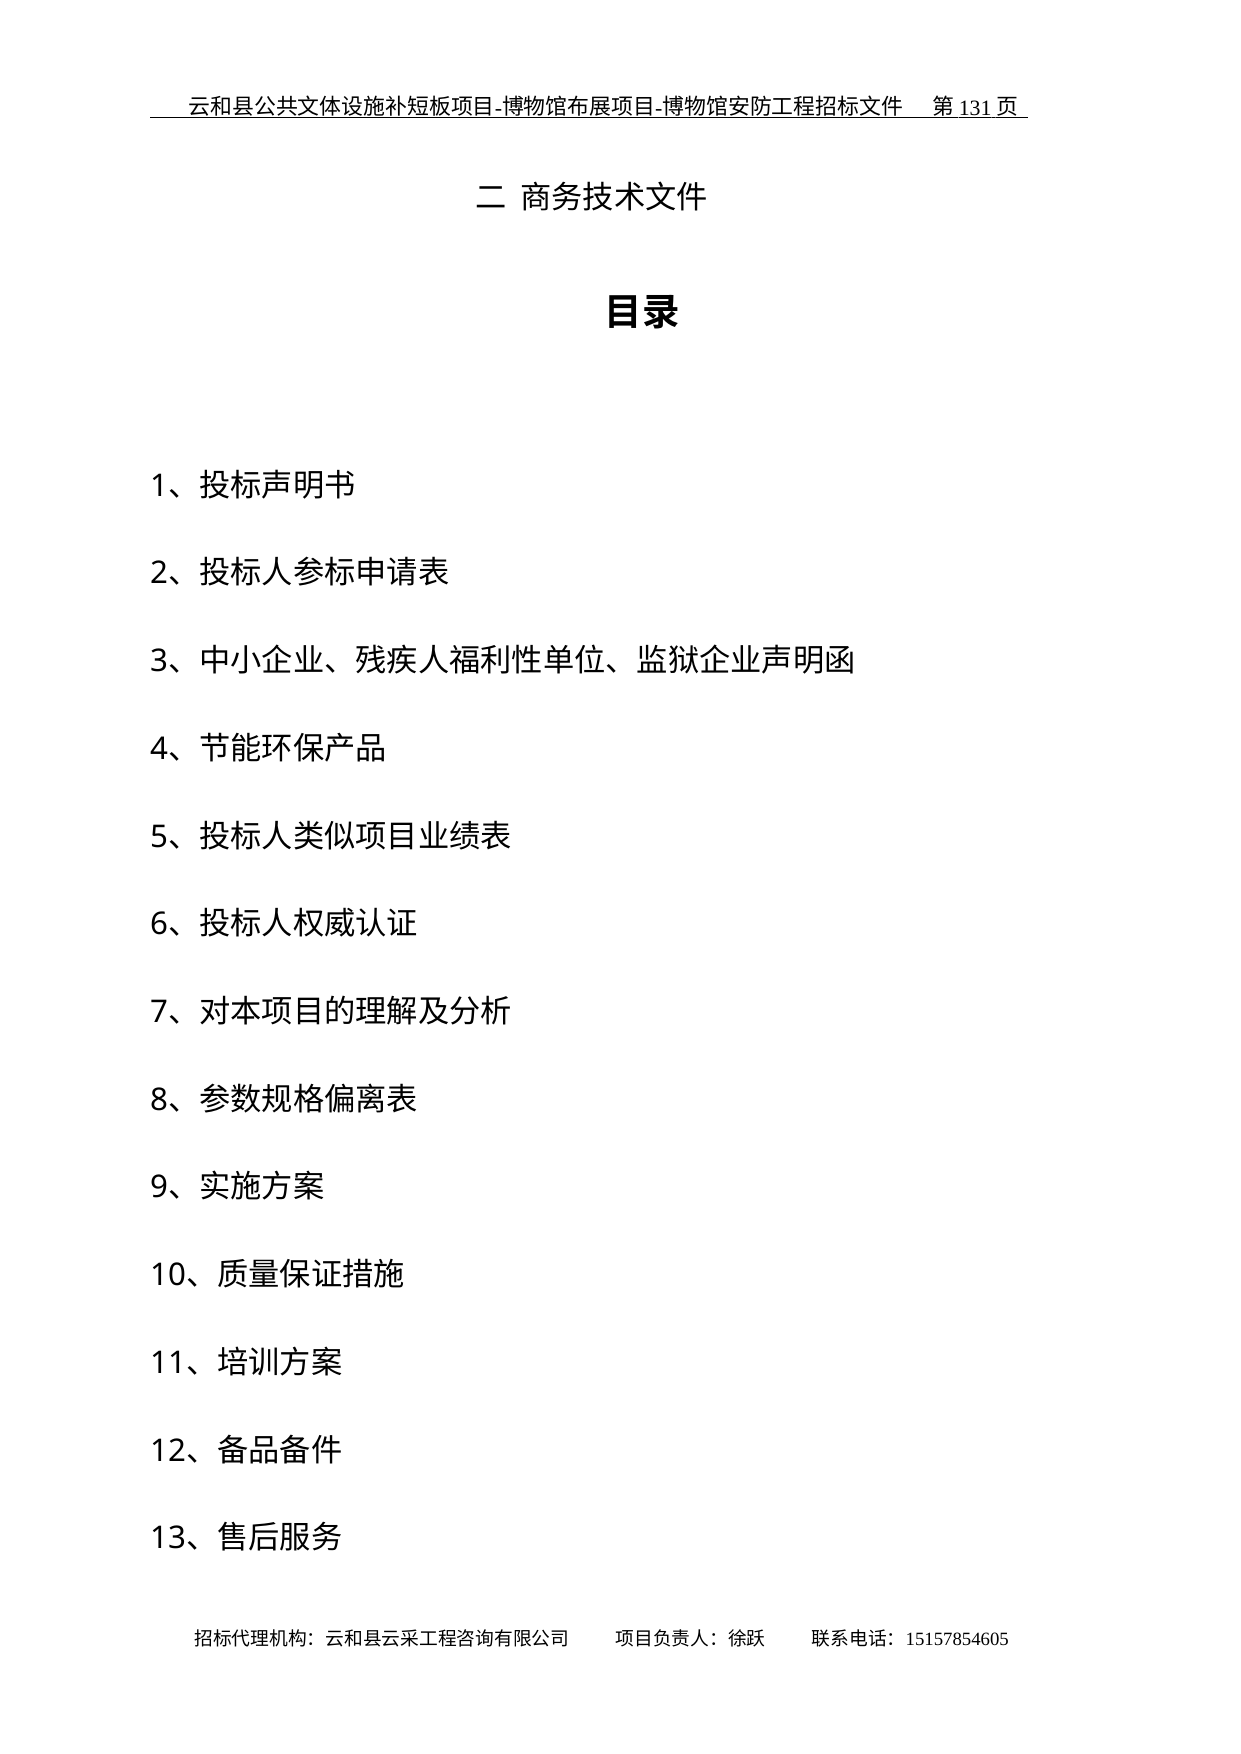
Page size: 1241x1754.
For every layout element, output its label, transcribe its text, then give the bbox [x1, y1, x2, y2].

text 11、培训方案 [150, 1327, 1090, 1392]
text 8、参数规格偏离表 [150, 1064, 1090, 1129]
text 目录 [150, 277, 1090, 342]
text 13、售后服务 [150, 1503, 1090, 1568]
text 1、投标声明书 [150, 450, 1090, 515]
text 2、投标人参标申请表 [150, 538, 1090, 603]
text 9、实施方案 [150, 1152, 1090, 1217]
text 4、节能环保产品 [150, 713, 1090, 778]
text 5、投标人类似项目业绩表 [150, 801, 1090, 866]
text 6、投标人权威认证 [150, 889, 1090, 954]
text 7、对本项目的理解及分析 [150, 976, 1090, 1041]
text 12、备品备件 [150, 1415, 1090, 1480]
text 3、中小企业、残疾人福利性单位、监狱企业声明函 [150, 626, 1090, 691]
text 10、质量保证措施 [150, 1239, 1090, 1304]
subtitle 二 商务技术文件 [150, 162, 1090, 227]
